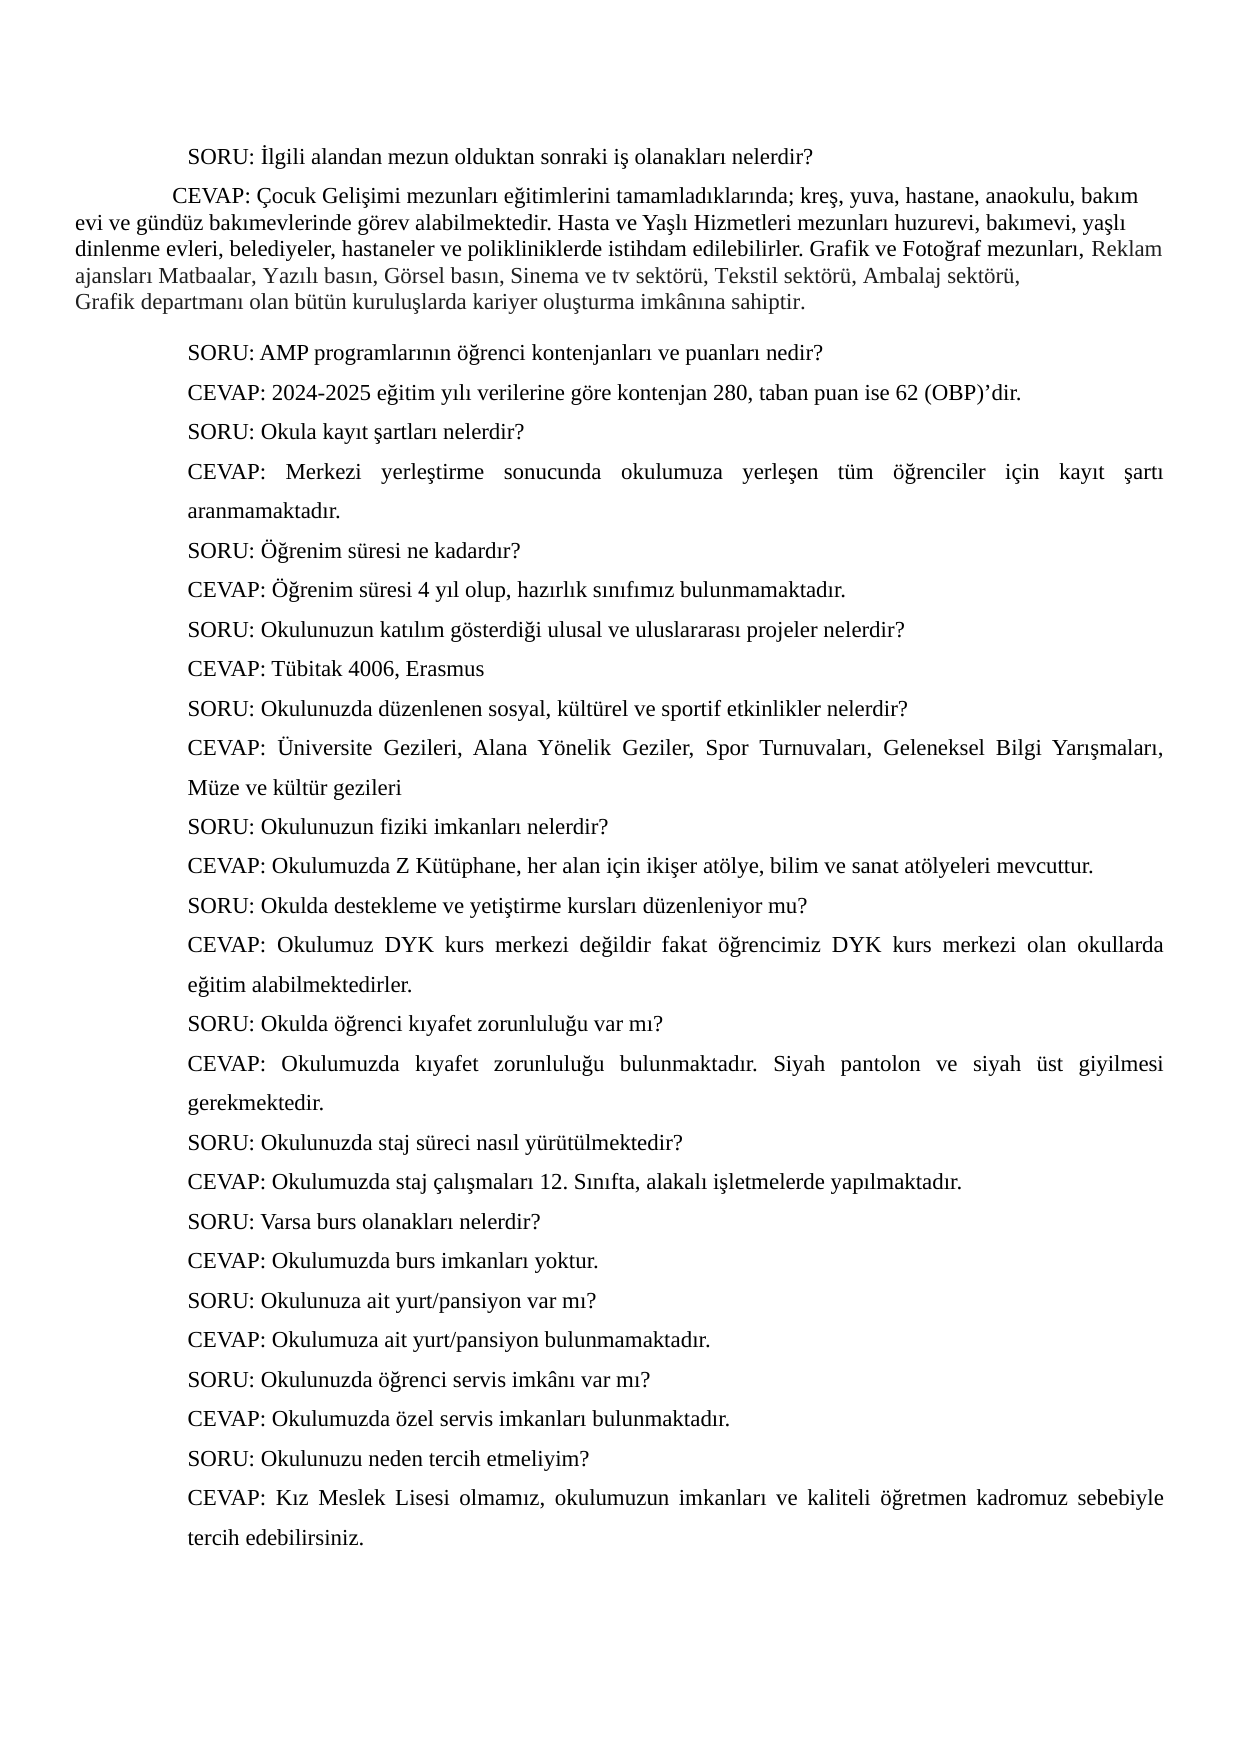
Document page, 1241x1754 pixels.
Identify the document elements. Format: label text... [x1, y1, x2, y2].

list SORU: Okulda destekleme ve yetiştirme kursları düzenleniyor mu? [187, 892, 1165, 918]
list SORU: Okulunuzun katılım gösterdiği ulusal ve uluslararası projeler nelerdir? [187, 616, 1165, 642]
list CEVAP: Kız Meslek Lisesi olmamız, okulumuzun imkanları ve kaliteli öğretmen kadromuz sebebiyle tercih edebilirsiniz. [187, 1484, 1165, 1550]
list CEVAP: Okulumuzda staj çalışmaları 12. Sınıfta, alakalı işletmelerde yapılmaktadır. [187, 1168, 1165, 1195]
list CEVAP: 2024-2025 eğitim yılı verilerine göre kontenjan 280, taban puan ise 62 (OBP)’dir. [187, 379, 1165, 405]
list SORU: Okulunuzun fiziki imkanları nelerdir? [187, 813, 1165, 839]
list SORU: Okulunuza ait yurt/pansiyon var mı? [187, 1287, 1165, 1313]
list CEVAP: Merkezi yerleştirme sonucunda okulumuza yerleşen tüm öğrenciler için kayıt şartı aranmamaktadır. [187, 458, 1165, 524]
list CEVAP: Tübitak 4006, Erasmus [187, 655, 1165, 682]
list SORU: Okulunuzda düzenlenen sosyal, kültürel ve sportif etkinlikler nelerdir? [187, 695, 1165, 721]
list CEVAP: Üniversite Gezileri, Alana Yönelik Geziler, Spor Turnuvaları, Geleneksel Bilgi Yarışmaları, Müze ve kültür gezileri [187, 734, 1165, 800]
list CEVAP: Okulumuz DYK kurs merkezi değildir fakat öğrencimiz DYK kurs merkezi olan okullarda eğitim alabilmektedirler. [187, 932, 1165, 997]
list CEVAP: Öğrenim süresi 4 yıl olup, hazırlık sınıfımız bulunmamaktadır. [187, 576, 1165, 603]
list SORU: AMP programlarının öğrenci kontenjanları ve puanları nedir? [187, 339, 1165, 366]
list SORU: Okulunuzda öğrenci servis imkânı var mı? [187, 1366, 1165, 1392]
list SORU: Okulda öğrenci kıyafet zorunluluğu var mı? [187, 1011, 1165, 1037]
list CEVAP: Okulumuzda özel servis imkanları bulunmaktadır. [187, 1405, 1165, 1432]
list CEVAP: Okulumuza ait yurt/pansiyon bulunmamaktadır. [187, 1326, 1165, 1353]
list SORU: Okulunuzu neden tercih etmeliyim? [187, 1445, 1165, 1471]
list CEVAP: Okulumuzda Z Kütüphane, her alan için ikişer atölye, bilim ve sanat atölyeleri mevcuttur. [187, 853, 1165, 879]
list SORU: Okula kayıt şartları nelerdir? [187, 418, 1165, 445]
list SORU: Öğrenim süresi ne kadardır? [187, 537, 1165, 563]
list SORU: Okulunuzda staj süreci nasıl yürütülmektedir? [187, 1129, 1165, 1155]
list CEVAP: Okulumuzda burs imkanları yoktur. [187, 1247, 1165, 1274]
list CEVAP: Okulumuzda kıyafet zorunluluğu bulunmaktadır. Siyah pantolon ve siyah üst giyilmesi gerekmektedir. [187, 1050, 1165, 1116]
text CEVAP: Çocuk Gelişimi mezunları eğitimlerini tamamladıklarında; kreş, yuva, hastane, anaokulu, bakım evi ve gündüz bakımevlerinde görev alabilmektedir. Hasta ve Yaşlı Hizmetleri mezunları huzurevi, bakımevi, yaşlı dinlenme evleri, belediyeler, hastaneler ve polikliniklerde istihdam edilebilirler. Grafik ve Fotoğraf mezunları, Reklam ajansları Matbaalar, Yazılı basın, Görsel basın, Sinema ve tv sektörü, Tekstil sektörü, Ambalaj sektörü, Grafik departmanı olan bütün kuruluşlarda kariyer oluşturma imkânına sahiptir. [75, 183, 1165, 314]
list SORU: Varsa burs olanakları nelerdir? [187, 1208, 1165, 1234]
list SORU: İlgili alandan mezun olduktan sonraki iş olanakları nelerdir? [187, 143, 1165, 169]
